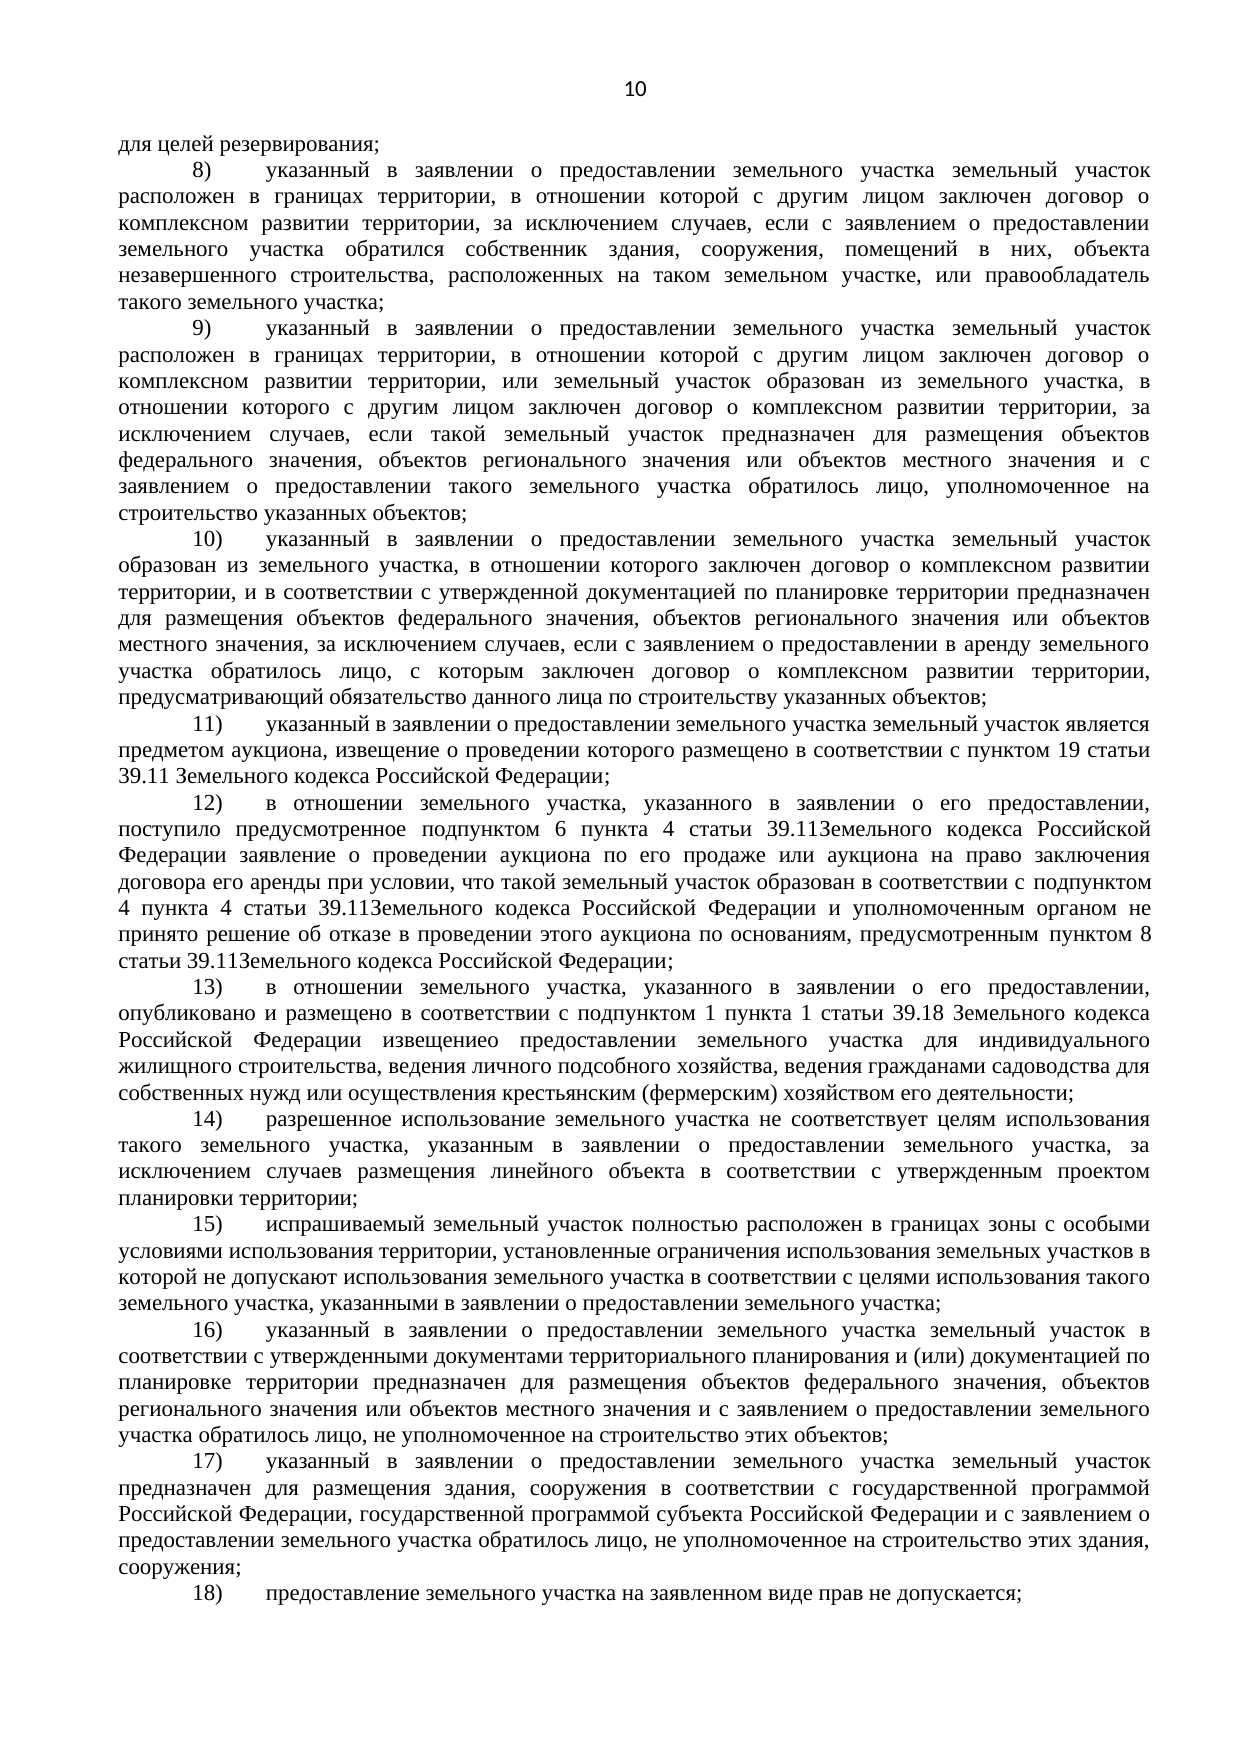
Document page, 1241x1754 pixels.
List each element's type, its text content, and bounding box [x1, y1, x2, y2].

list предоставление земельного участка на заявленном виде прав не допускается; [118, 1579, 1152, 1606]
list указанный в заявлении о предоставлении земельного участка земельный участок предназначен для размещения здания, сооружения в соответствии с государственной программой Российской Федерации, государственной программой субъекта Российской Федерации и с заявлением о предоставлении земельного участка обратилось лицо, не уполномоченное на строительство этих здания, сооружения; [118, 1447, 1152, 1579]
list разрешенное использование земельного участка не соответствует целям использования такого земельного участка, указанным в заявлении о предоставлении земельного участка, за исключением случаев размещения линейного объекта в соответствии с утвержденным проектом планировки территории; [118, 1105, 1152, 1210]
list указанный в заявлении о предоставлении земельного участка земельный участок в соответствии с утвержденными документами территориального планирования и (или) документацией по планировке территории предназначен для размещения объектов федерального значения, объектов регионального значения или объектов местного значения и с заявлением о предоставлении земельного участка обратилось лицо, не уполномоченное на строительство этих объектов; [118, 1316, 1152, 1447]
list в отношении земельного участка, указанного в заявлении о его предоставлении, опубликовано и размещено в соответствии с подпунктом 1 пункта 1 статьи 39.18 Земельного кодекса Российской Федерации извещениео предоставлении земельного участка для индивидуального жилищного строительства, ведения личного подсобного хозяйства, ведения гражданами садоводства для собственных нужд или осуществления крестьянским (фермерским) хозяйством его деятельности; [118, 973, 1152, 1105]
list в отношении земельного участка, указанного в заявлении о его предоставлении, поступило предусмотренное подпунктом 6 пункта 4 статьи 39.11Земельного кодекса Российской Федерации заявление о проведении аукциона по его продаже или аукциона на право заключения договора его аренды при условии, что такой земельный участок образован в соответствии с подпунктом 4 пункта 4 статьи 39.11Земельного кодекса Российской Федерации и уполномоченным органом не принято решение об отказе в проведении этого аукциона по основаниям, предусмотренным пунктом 8 статьи 39.11Земельного кодекса Российской Федерации; [118, 789, 1152, 973]
list испрашиваемый земельный участок полностью расположен в границах зоны с особыми условиями использования территории, установленные ограничения использования земельных участков в которой не допускают использования земельного участка в соответствии с целями использования такого земельного участка, указанными в заявлении о предоставлении земельного участка; [118, 1210, 1152, 1316]
list указанный в заявлении о предоставлении земельного участка земельный участок образован из земельного участка, в отношении которого заключен договор о комплексном развитии территории, и в соответствии с утвержденной документацией по планировке территории предназначен для размещения объектов федерального значения, объектов регионального значения или объектов местного значения, за исключением случаев, если с заявлением о предоставлении в аренду земельного участка обратилось лицо, с которым заключен договор о комплексном развитии территории, предусматривающий обязательство данного лица по строительству указанных объектов; [118, 525, 1152, 709]
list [118, 130, 1152, 156]
list указанный в заявлении о предоставлении земельного участка земельный участок расположен в границах территории, в отношении которой с другим лицом заключен договор о комплексном развитии территории, или земельный участок образован из земельного участка, в отношении которого с другим лицом заключен договор о комплексном развитии территории, за исключением случаев, если такой земельный участок предназначен для размещения объектов федерального значения, объектов регионального значения или объектов местного значения и с заявлением о предоставлении такого земельного участка обратилось лицо, уполномоченное на строительство указанных объектов; [118, 314, 1152, 525]
list указанный в заявлении о предоставлении земельного участка земельный участок расположен в границах территории, в отношении которой с другим лицом заключен договор о комплексном развитии территории, за исключением случаев, если с заявлением о предоставлении земельного участка обратился собственник здания, сооружения, помещений в них, объекта незавершенного строительства, расположенных на таком земельном участке, или правообладатель такого земельного участка; [118, 156, 1152, 314]
list указанный в заявлении о предоставлении земельного участка земельный участок является предметом аукциона, извещение о проведении которого размещено в соответствии с пунктом 19 статьи 39.11 Земельного кодекса Российской Федерации; [118, 709, 1152, 789]
